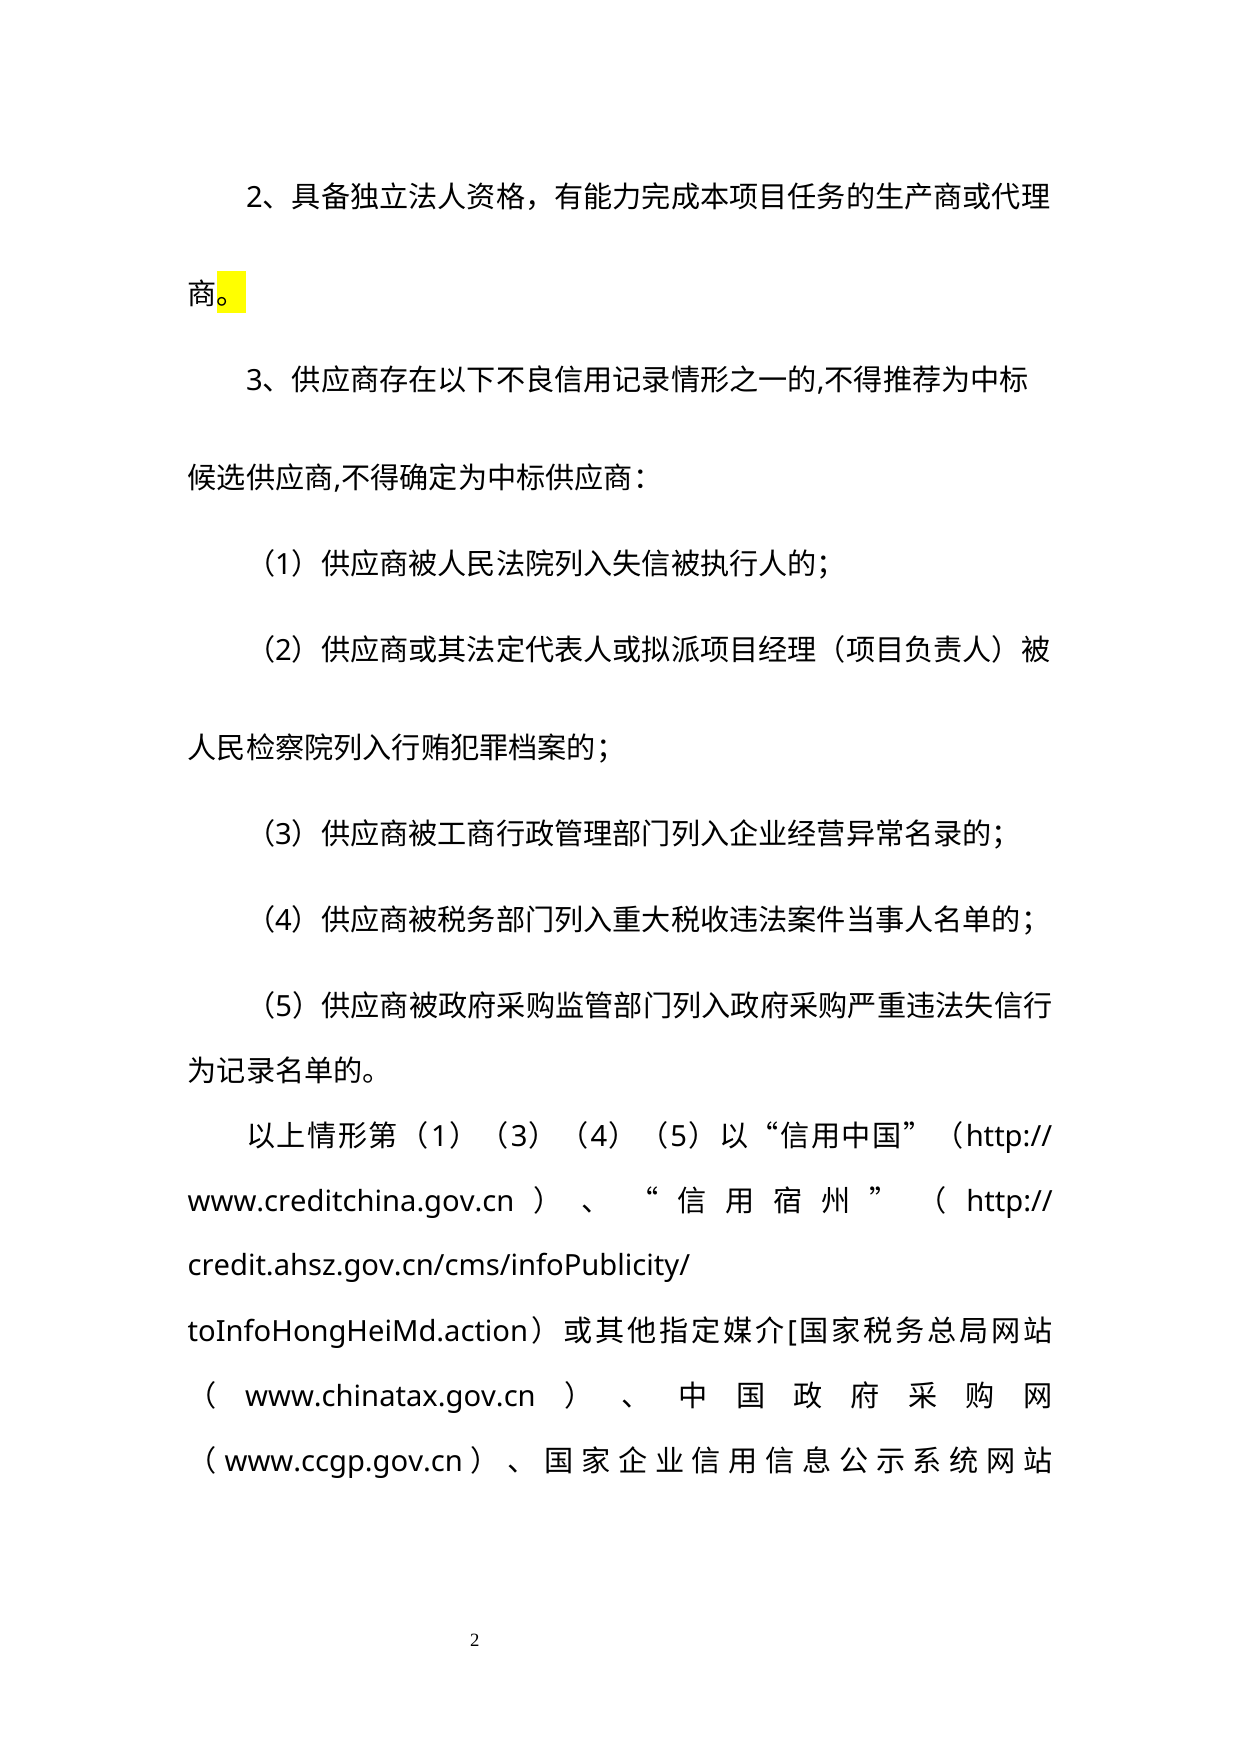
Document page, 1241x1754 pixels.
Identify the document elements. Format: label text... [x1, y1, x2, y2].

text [187, 1101, 1053, 1491]
text （4）供应商被税务部门列入重大税收违法案件当事人名单的； [187, 885, 1053, 950]
text （2）供应商或其法定代表人或拟派项目经理（项目负责人）被人民检察院列入行贿犯罪档案的； [187, 615, 1053, 778]
text （3）供应商被工商行政管理部门列入企业经营异常名录的； [187, 799, 1053, 864]
text 3、供应商存在以下不良信用记录情形之一的,不得推荐为中标候选供应商,不得确定为中标供应商： [187, 346, 1053, 508]
text （5）供应商被政府采购监管部门列入政府采购严重违法失信行为记录名单的。 [187, 971, 1053, 1101]
text 2、具备独立法人资格，有能力完成本项目任务的生产商或代理商。 [187, 162, 1053, 324]
text （1）供应商被人民法院列入失信被执行人的； [187, 529, 1053, 594]
